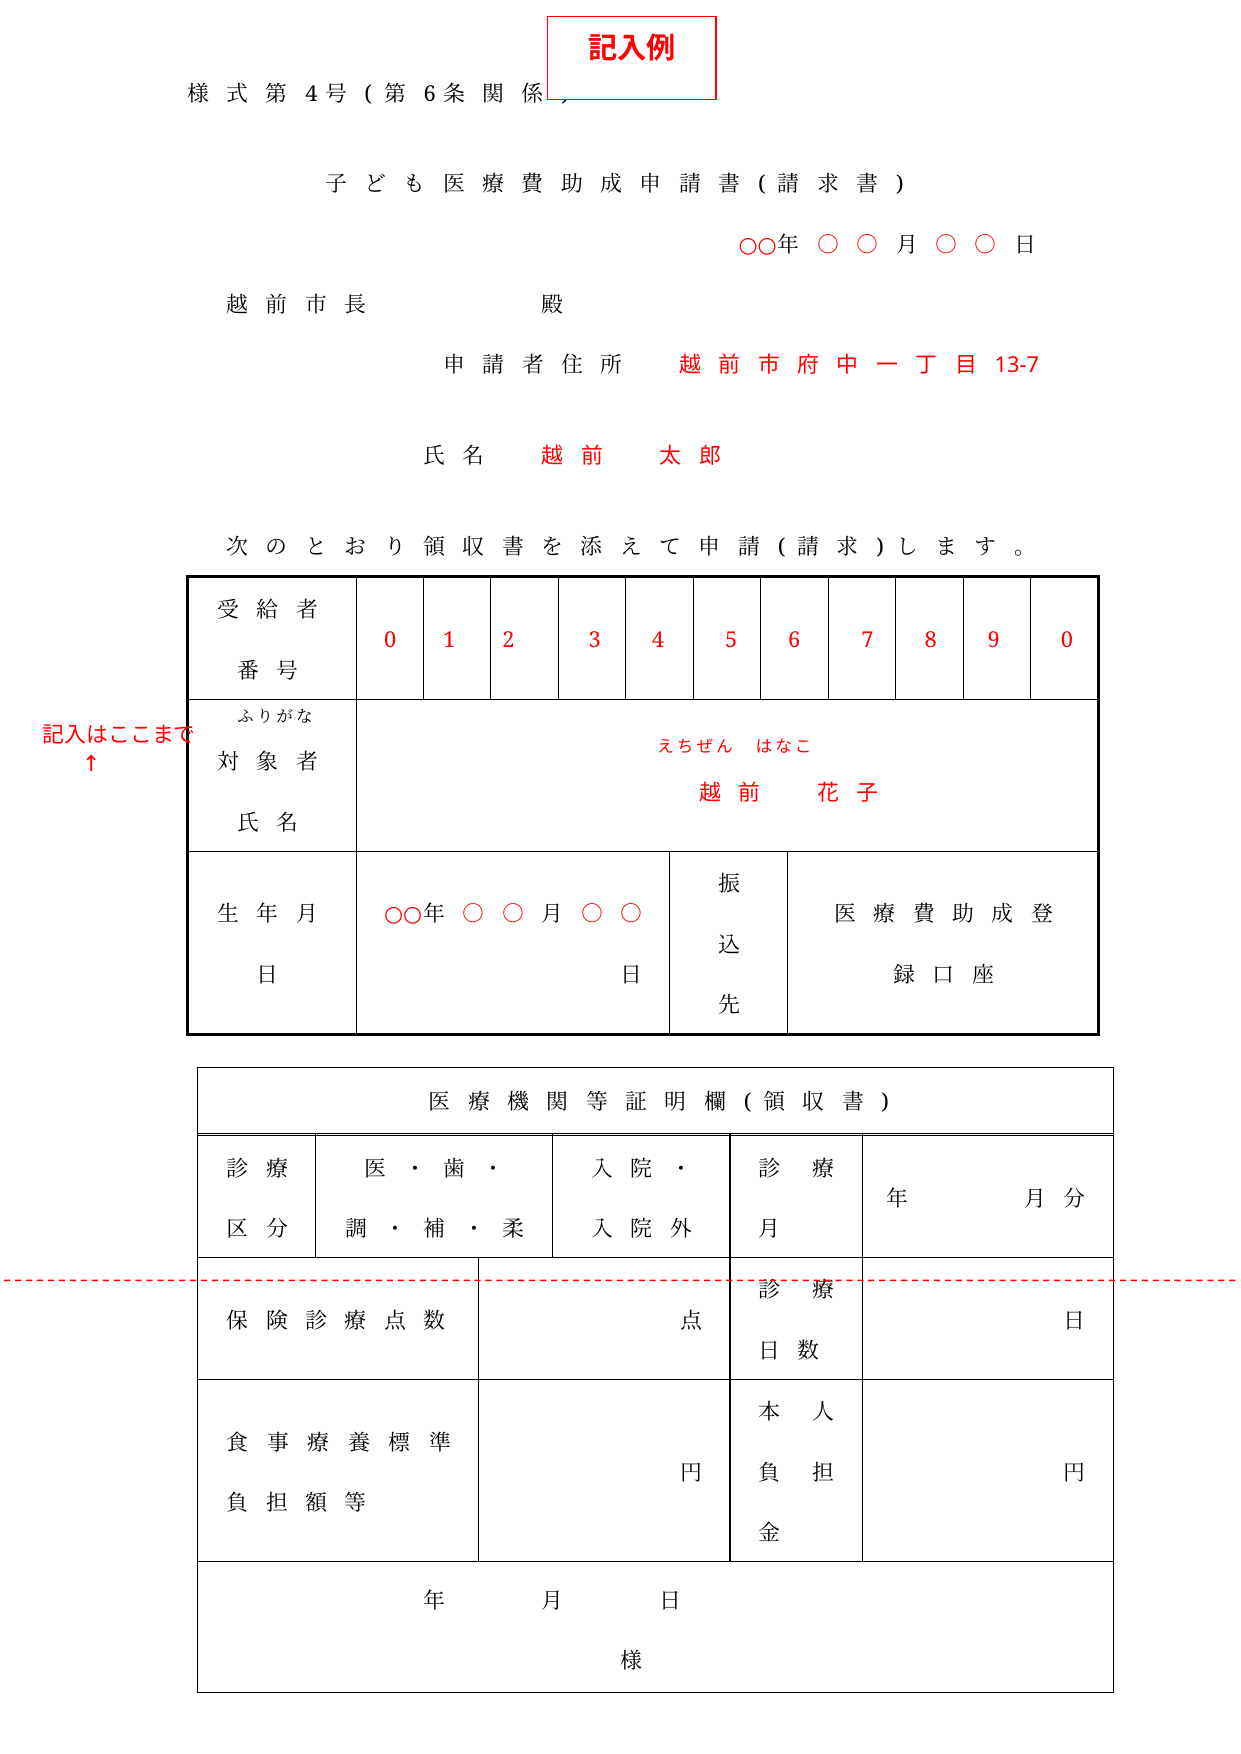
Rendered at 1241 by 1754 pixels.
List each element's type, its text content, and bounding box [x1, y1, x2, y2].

table_cell 医療費助成登録口座 [788, 852, 1097, 1033]
table_cell 円 [863, 1380, 1113, 1561]
table_cell 保険診療点数 [198, 1258, 478, 1379]
table_cell 生年月日 [189, 852, 356, 1033]
text 氏名 越前 太郎 [187, 394, 974, 484]
table_header 医療機関等証明欄(領収書) [198, 1068, 1113, 1133]
table_cell 診療日数 [731, 1258, 862, 1379]
text 様式第4号(第6条関係) [187, 61, 1053, 122]
table_header 2 [491, 578, 558, 699]
table_cell えちぜん はなこ 越前 花子 [357, 700, 1097, 851]
table_header 0 [357, 578, 423, 699]
table_cell ○○年○○月○○日 [357, 852, 669, 1033]
text 次のとおり領収書を添えて申請(請求)します。 [187, 514, 1053, 575]
table_cell 食事療養標準負担額等 [198, 1380, 478, 1561]
text 越前市長 殿 [187, 273, 1053, 333]
table_header 8 [896, 578, 963, 699]
table_cell 日 [863, 1258, 1113, 1379]
table_header 6 [761, 578, 828, 699]
table_header 1 [424, 578, 490, 699]
table_header 0 [1031, 578, 1097, 699]
table_cell 診療区分 [198, 1136, 315, 1257]
table_cell 診療月 [731, 1136, 862, 1257]
table_header 4 [626, 578, 693, 699]
table_cell 入院・入院外 [553, 1136, 729, 1257]
table_cell 振込先 [670, 852, 787, 1033]
table_header 受給者番号 [189, 578, 356, 699]
text 子ども医療費助成申請書(請求書) [187, 152, 1053, 212]
table_cell ふりがな 対象者氏名 [189, 700, 356, 851]
text 申請者住所 越前市府中一丁目13-7 [187, 333, 1053, 394]
table_cell 本人負担金 [731, 1380, 862, 1561]
table_header 5 [694, 578, 760, 699]
table_cell 年 月分 [863, 1136, 1113, 1257]
table_header 3 [559, 578, 625, 699]
table_cell 円 [479, 1380, 729, 1561]
table_header 9 [964, 578, 1030, 699]
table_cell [198, 1562, 1113, 1692]
table_cell 点 [479, 1258, 729, 1379]
table_header 7 [829, 578, 895, 699]
table_cell 医・歯・調・補・柔 [316, 1136, 552, 1257]
text ○○年○○月○○日 [187, 212, 1053, 273]
